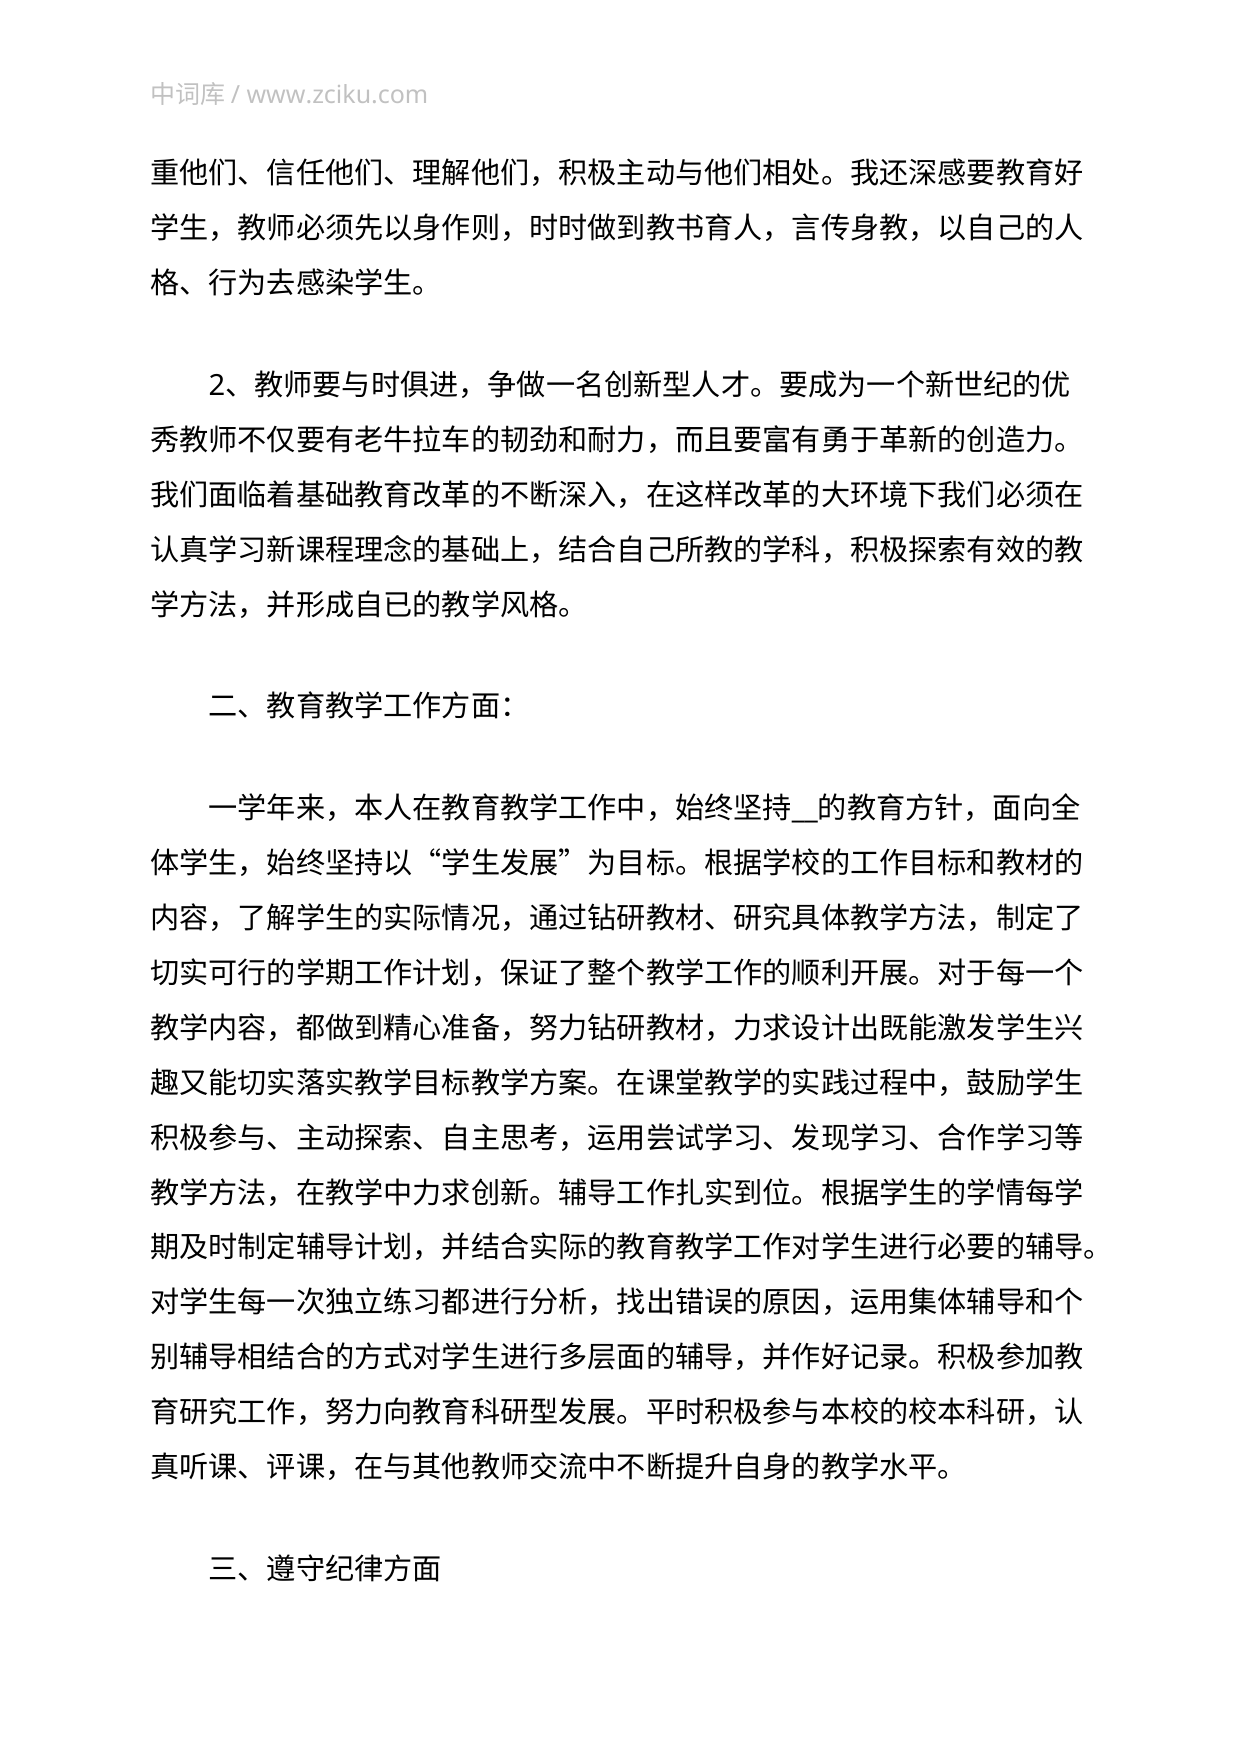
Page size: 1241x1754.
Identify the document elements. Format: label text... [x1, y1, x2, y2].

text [150, 150, 1090, 302]
text 三、遵守纪律方面 [150, 1545, 1090, 1588]
text 二、教育教学工作方面： [150, 683, 1090, 725]
text 一学年来，本人在教育教学工作中，始终坚持__的教育方针，面向全体学生，始终坚持以“学生发展”为目标。根据学校的工作目标和教材的内容，了解学生的实际情况，通过钻研教材、研究具体教学方法，制定了切实可行的学期工作计划，保证了整个教学工作的顺利开展。对于每一个教学内容，都做到精心准备，努力钻研教材，力求设计出既能激发学生兴趣又能切实落实教学目标教学方案。在课堂教学的实践过程中，鼓励学生积极参与、主动探索、自主思考，运用尝试学习、发现学习、合作学习等教学方法，在教学中力求创新。辅导工作扎实到位。根据学生的学情每学期及时制定辅导计划，并结合实际的教育教学工作对学生进行必要的辅导。对学生每一次独立练习都进行分析，找出错误的原因，运用集体辅导和个别辅导相结合的方式对学生进行多层面的辅导，并作好记录。积极参加教育研究工作，努力向教育科研型发展。平时积极参与本校的校本科研，认真听课、评课，在与其他教师交流中不断提升自身的教学水平。 [150, 785, 1090, 1486]
text 2、教师要与时俱进，争做一名创新型人才。要成为一个新世纪的优秀教师不仅要有老牛拉车的韧劲和耐力，而且要富有勇于革新的创造力。我们面临着基础教育改革的不断深入，在这样改革的大环境下我们必须在认真学习新课程理念的基础上，结合自己所教的学科，积极探索有效的教学方法，并形成自已的教学风格。 [150, 362, 1090, 623]
